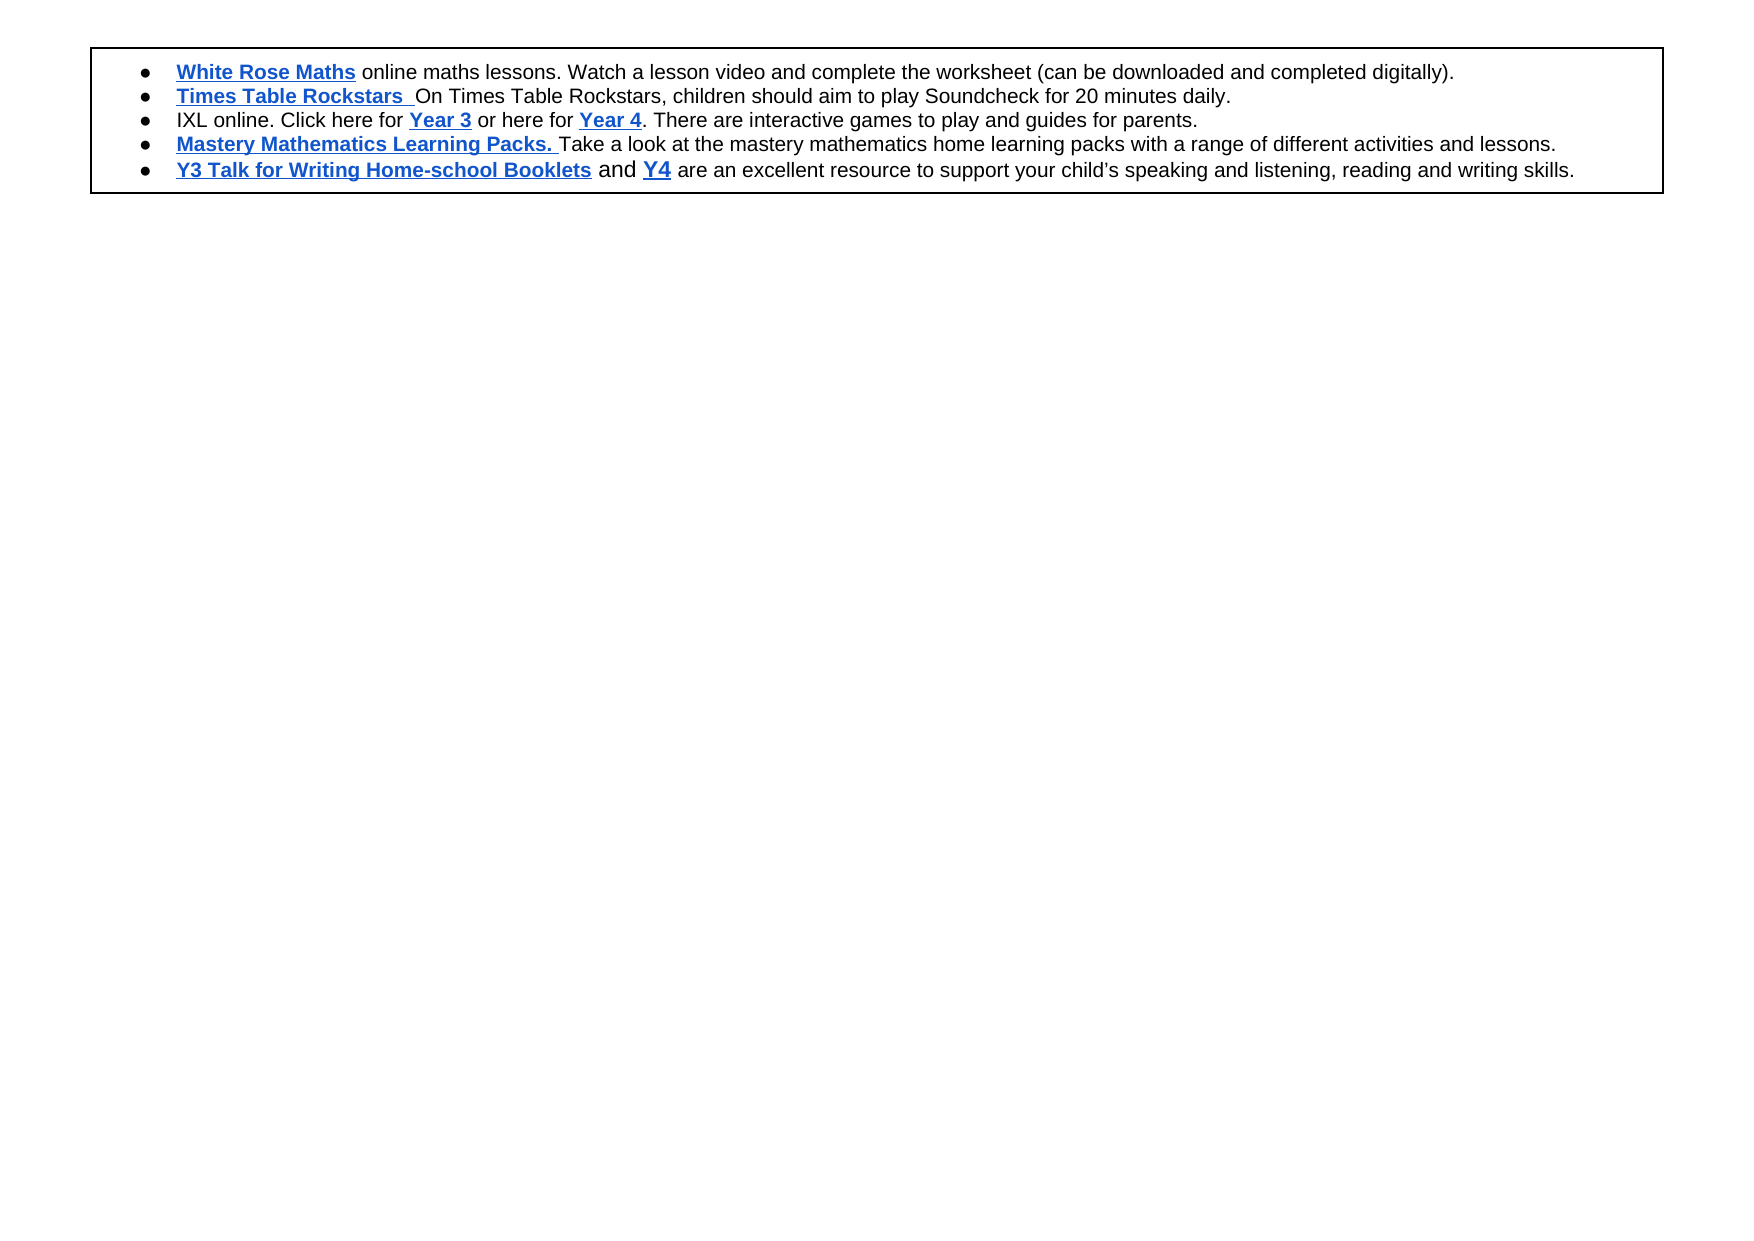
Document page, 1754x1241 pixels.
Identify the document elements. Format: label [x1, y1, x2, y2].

table_cell [92, 49, 1662, 192]
